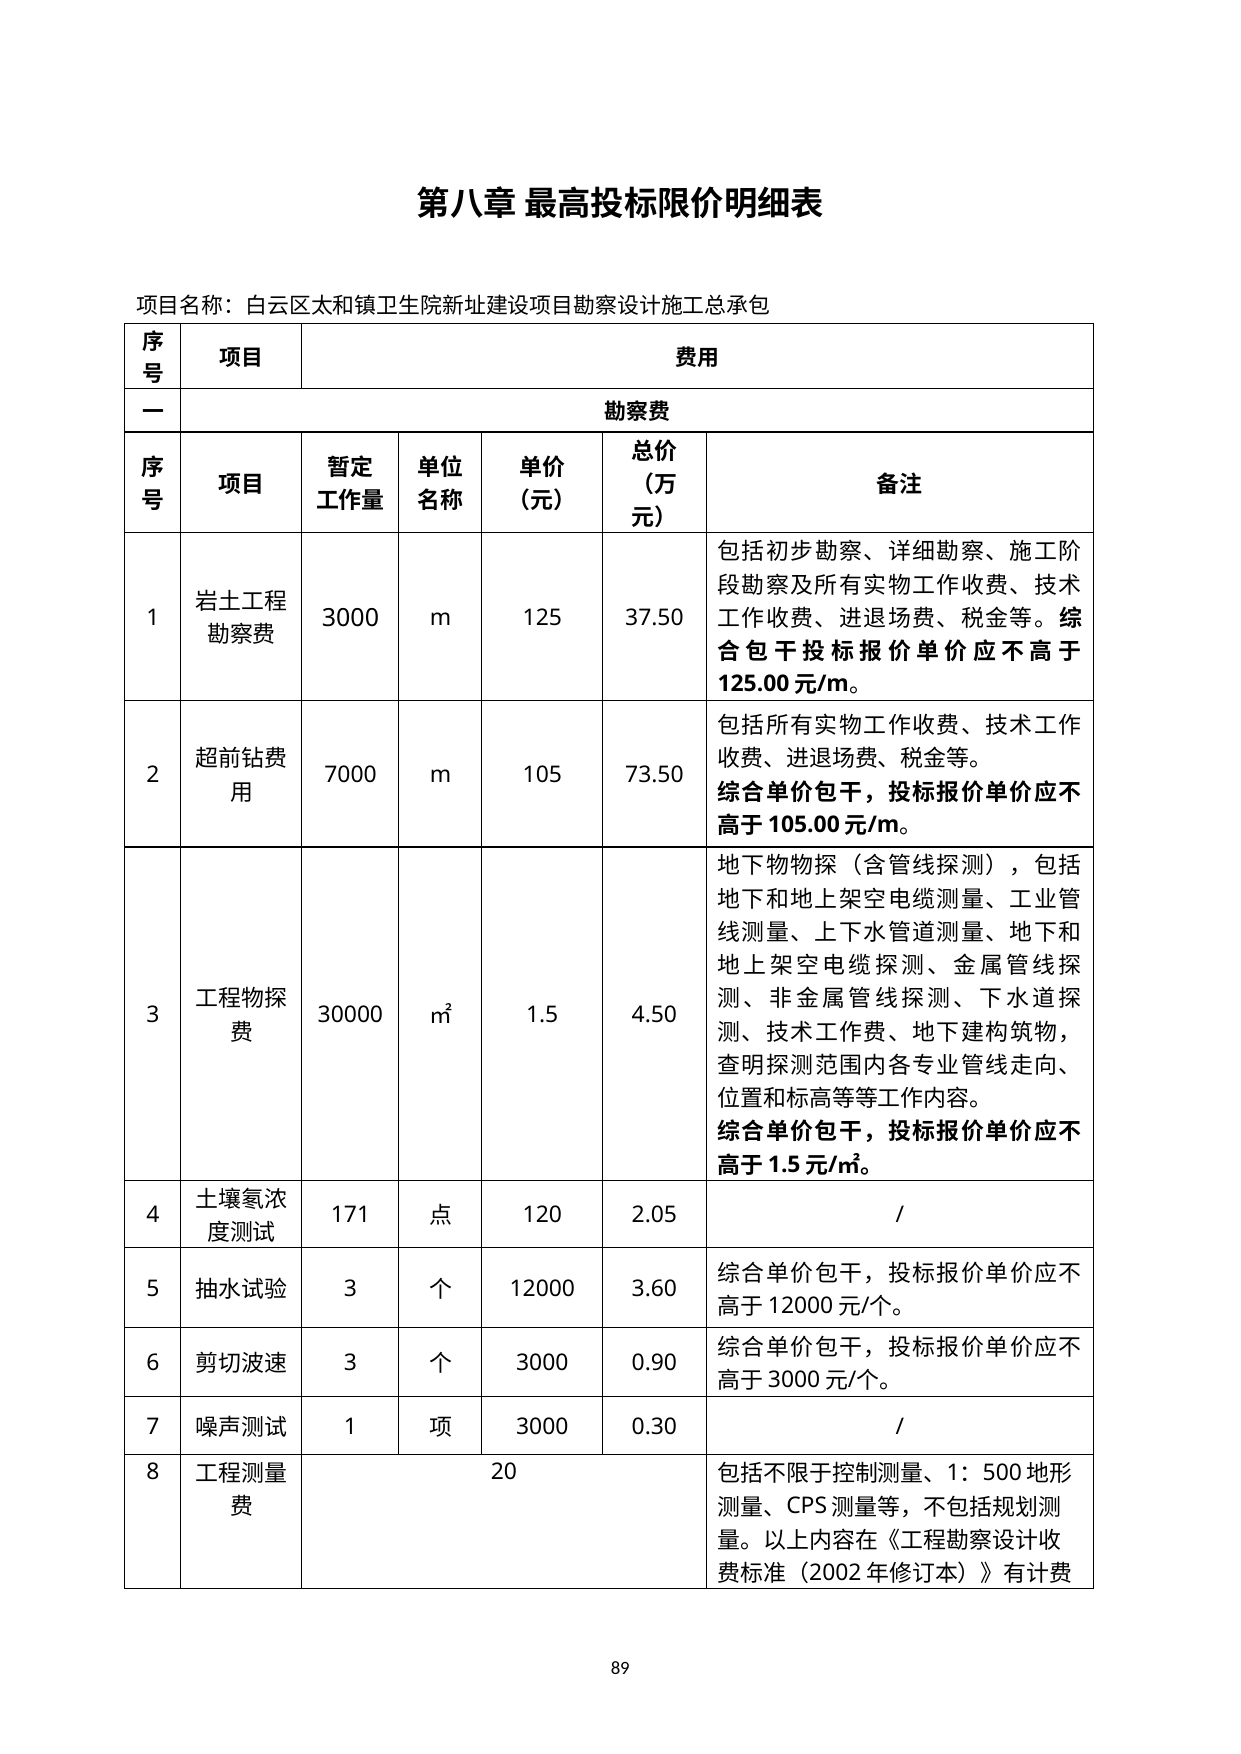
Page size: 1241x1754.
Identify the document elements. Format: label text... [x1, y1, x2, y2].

table_cell 1 [125, 533, 180, 699]
table_cell 12000 [482, 1248, 602, 1327]
table_cell 剪切波速 [181, 1328, 301, 1396]
table_cell 4.50 [603, 848, 706, 1180]
table_cell 一 [125, 389, 180, 431]
table_cell 7 [125, 1397, 180, 1454]
table_cell 120 [482, 1181, 602, 1247]
table_cell m [399, 533, 481, 699]
table_cell 3 [302, 1248, 398, 1327]
table_cell 岩土工程勘察费 [181, 533, 301, 699]
table_cell 3000 [302, 533, 398, 699]
table_cell 序号 [125, 324, 180, 388]
table_cell 工程物探费 [181, 848, 301, 1180]
table_cell 3000 [482, 1397, 602, 1454]
table_cell 2 [125, 701, 180, 846]
table_cell 单位 名称 [399, 433, 481, 532]
table_cell / [707, 1181, 1093, 1247]
table_cell 综合单价包干，投标报价单价应不高于12000元/个。 [707, 1248, 1093, 1327]
table_cell / [707, 1397, 1093, 1454]
table_cell 7000 [302, 701, 398, 846]
table_cell 4 [125, 1181, 180, 1247]
table_cell 单价（元） [482, 433, 602, 532]
table_cell 总价 （万元） [603, 433, 706, 532]
table_cell 37.50 [603, 533, 706, 699]
table_cell 工程测量费 [181, 1455, 301, 1588]
table_cell m [399, 701, 481, 846]
table_cell 20 [302, 1455, 706, 1588]
table_cell 171 [302, 1181, 398, 1247]
table_cell 3 [125, 848, 180, 1180]
table_cell 个 [399, 1248, 481, 1327]
table_cell 项目 [181, 324, 301, 388]
table_cell 0.90 [603, 1328, 706, 1396]
table_cell 勘察费 [181, 389, 1093, 431]
table_cell 项 [399, 1397, 481, 1454]
table_cell 序号 [125, 433, 180, 532]
table_cell 1 [302, 1397, 398, 1454]
table_cell 备注 [707, 433, 1093, 532]
table_cell 点 [399, 1181, 481, 1247]
table_cell 0.30 [603, 1397, 706, 1454]
table_cell 8 [125, 1455, 180, 1588]
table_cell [707, 1455, 1093, 1588]
table_cell 噪声测试 [181, 1397, 301, 1454]
table_cell 5 [125, 1248, 180, 1327]
table_header 项目名称：白云区太和镇卫生院新址建设项目勘察设计施工总承包 [125, 284, 1093, 323]
table_cell 综合单价包干，投标报价单价应不高于3000元/个。 [707, 1328, 1093, 1396]
table_cell 125 [482, 533, 602, 699]
table_cell 105 [482, 701, 602, 846]
table_cell 3000 [482, 1328, 602, 1396]
subtitle 第八章 最高投标限价明细表 [136, 177, 1104, 225]
table_cell 超前钻费用 [181, 701, 301, 846]
table_cell 3.60 [603, 1248, 706, 1327]
table_cell 地下物物探（含管线探测），包括地下和地上架空电缆测量、工业管线测量、上下水管道测量、地下和地上架空电缆探测、金属管线探测、非金属管线探测、下水道探测、技术工作费、地下建构筑物，查明探测范围内各专业管线走向、位置和标高等等工作内容。 综合单价包干，投标报价单价应不高于1.5元/㎡。 [707, 848, 1093, 1180]
table_cell 30000 [302, 848, 398, 1180]
table_cell 项目 [181, 433, 301, 532]
table_cell 6 [125, 1328, 180, 1396]
table_cell 1.5 [482, 848, 602, 1180]
table_cell 3 [302, 1328, 398, 1396]
table_cell 包括初步勘察、详细勘察、施工阶段勘察及所有实物工作收费、技术工作收费、进退场费、税金等。综合包干投标报价单价应不高于125.00元/m。 [707, 533, 1093, 699]
table_cell 包括所有实物工作收费、技术工作收费、进退场费、税金等。 综合单价包干，投标报价单价应不高于105.00元/m。 [707, 701, 1093, 846]
table_cell 土壤氡浓度测试 [181, 1181, 301, 1247]
table_cell 个 [399, 1328, 481, 1396]
table_cell 抽水试验 [181, 1248, 301, 1327]
table_cell 2.05 [603, 1181, 706, 1247]
table_cell 73.50 [603, 701, 706, 846]
table_cell 费用 [302, 324, 1093, 388]
table_cell ㎡ [399, 848, 481, 1180]
table_cell 暂定 工作量 [302, 433, 398, 532]
